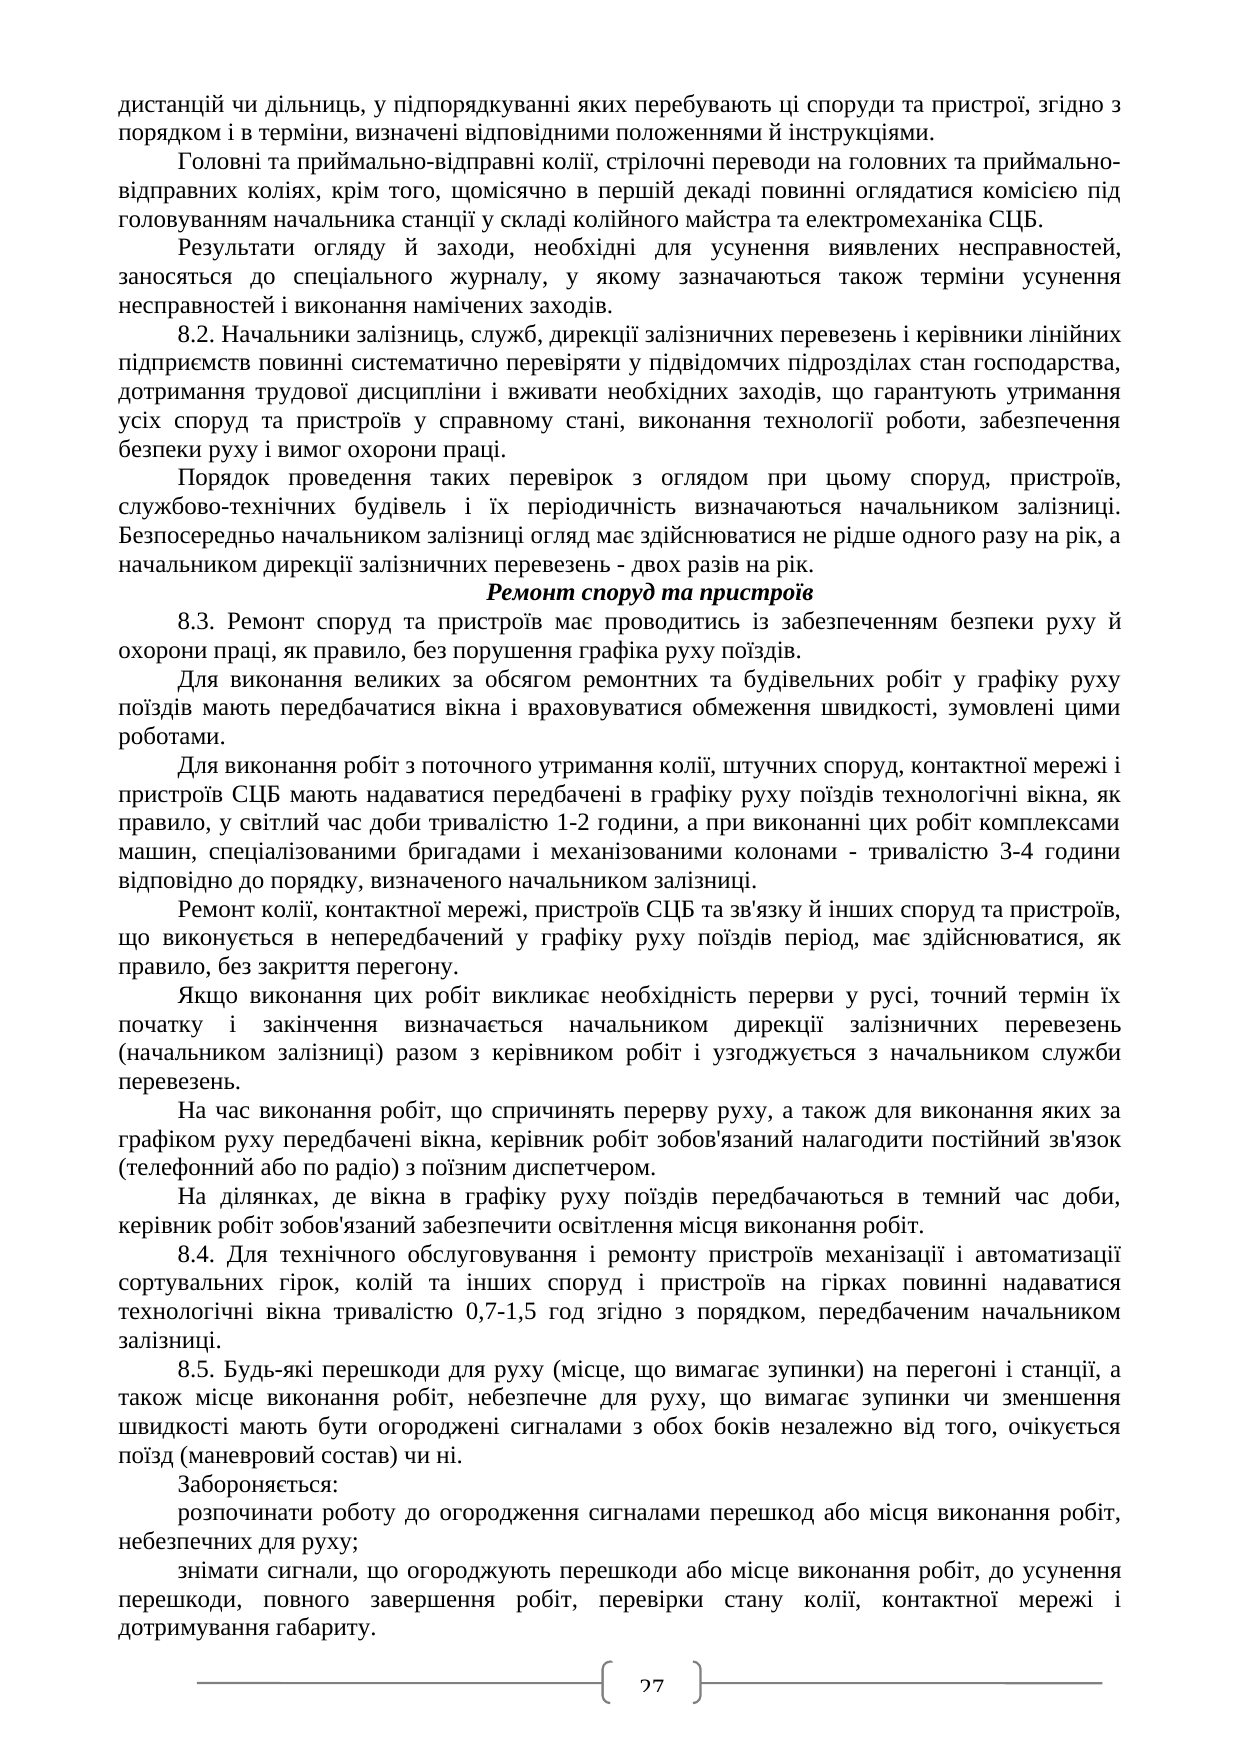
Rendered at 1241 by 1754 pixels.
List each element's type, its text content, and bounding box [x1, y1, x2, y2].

text знімати сигнали, що огороджують перешкоди або місце виконання робіт, до усунення перешкоди, повного завершення робіт, перевірки стану колії, контактної мережі і дотримування габариту. [118, 1555, 1122, 1641]
text 8.4. Для технічного обслуговування і ремонту пристроїв механізації і автоматизації сортувальних гірок, колій та інших споруд і пристроїв на гірках повинні надаватися технологічні вікна тривалістю 0,7-1,5 год згідно з порядком, передбаченим начальником залізниці. [118, 1239, 1122, 1354]
text Забороняється: [118, 1469, 1122, 1497]
text Якщо виконання цих робіт викликає необхідність перерви у русі, точний термін їх початку і закінчення визначається начальником дирекції залізничних перевезень (начальником залізниці) разом з керівником робіт і узгоджується з начальником служби перевезень. [118, 980, 1122, 1095]
text На ділянках, де вікна в графіку руху поїздів передбачаються в темний час доби, керівник робіт зобов'язаний забезпечити освітлення місця виконання робіт. [118, 1181, 1122, 1239]
text Ремонт колії, контактної мережі, пристроїв СЦБ та зв'язку й інших споруд та пристроїв, що виконується в непередбачений у графіку руху поїздів період, має здійснюватися, як правило, без закриття перегону. [118, 894, 1122, 980]
text 8.2. Начальники залізниць, служб, дирекції залізничних перевезень і керівники лінійних підприємств повинні систематично перевіряти у підвідомчих підрозділах стан господарства, дотримання трудової дисципліни і вживати необхідних заходів, що гарантують утримання усіх споруд та пристроїв у справному стані, виконання технології роботи, забезпечення безпеки руху і вимог охорони праці. [118, 319, 1122, 462]
text 8.3. Ремонт споруд та пристроїв має проводитись із забезпеченням безпеки руху й охорони праці, як правило, без порушення графіка руху поїздів. [118, 606, 1122, 664]
text Ремонт споруд та пристроїв [118, 577, 1122, 606]
text розпочинати роботу до огородження сигналами перешкод або місця виконання робіт, небезпечних для руху; [118, 1497, 1122, 1555]
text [118, 89, 1122, 146]
text 8.5. Будь-які перешкоди для руху (місце, що вимагає зупинки) на перегоні і станції, а також місце виконання робіт, небезпечне для руху, що вимагає зупинки чи зменшення швидкості мають бути огороджені сигналами з обох боків незалежно від того, очікується поїзд (маневровий состав) чи ні. [118, 1354, 1122, 1469]
text На час виконання робіт, що спричинять перерву руху, а також для виконання яких за графіком руху передбачені вікна, керівник робіт зобов'язаний налагодити постійний зв'язок (телефонний або по радіо) з поїзним диспетчером. [118, 1095, 1122, 1181]
text Порядок проведення таких перевірок з оглядом при цьому споруд, пристроїв, службово-технічних будівель і їх періодичність визначаються начальником залізниці. Безпосередньо начальником залізниці огляд має здійснюватися не рідше одного разу на рік, а начальником дирекції залізничних перевезень - двох разів на рік. [118, 462, 1122, 577]
text Результати огляду й заходи, необхідні для усунення виявлених несправностей, заносяться до спеціального журналу, у якому зазначаються також терміни усунення несправностей і виконання намічених заходів. [118, 232, 1122, 319]
text Головні та приймально-відправні колії, стрілочні переводи на головних та приймально-відправних коліях, крім того, щомісячно в першій декаді повинні оглядатися комісією під головуванням начальника станції у складі колійного майстра та електромеханіка СЦБ. [118, 146, 1122, 232]
text Для виконання великих за обсягом ремонтних та будівельних робіт у графіку руху поїздів мають передбачатися вікна і враховуватися обмеження швидкості, зумовлені цими роботами. [118, 664, 1122, 750]
text Для виконання робіт з поточного утримання колії, штучних споруд, контактної мережі і пристроїв СЦБ мають надаватися передбачені в графіку руху поїздів технологічні вікна, як правило, у світлий час доби тривалістю 1-2 години, а при виконанні цих робіт комплексами машин, спеціалізованими бригадами і механізованими колонами - тривалістю 3-4 години відповідно до порядку, визначеного начальником залізниці. [118, 750, 1122, 894]
